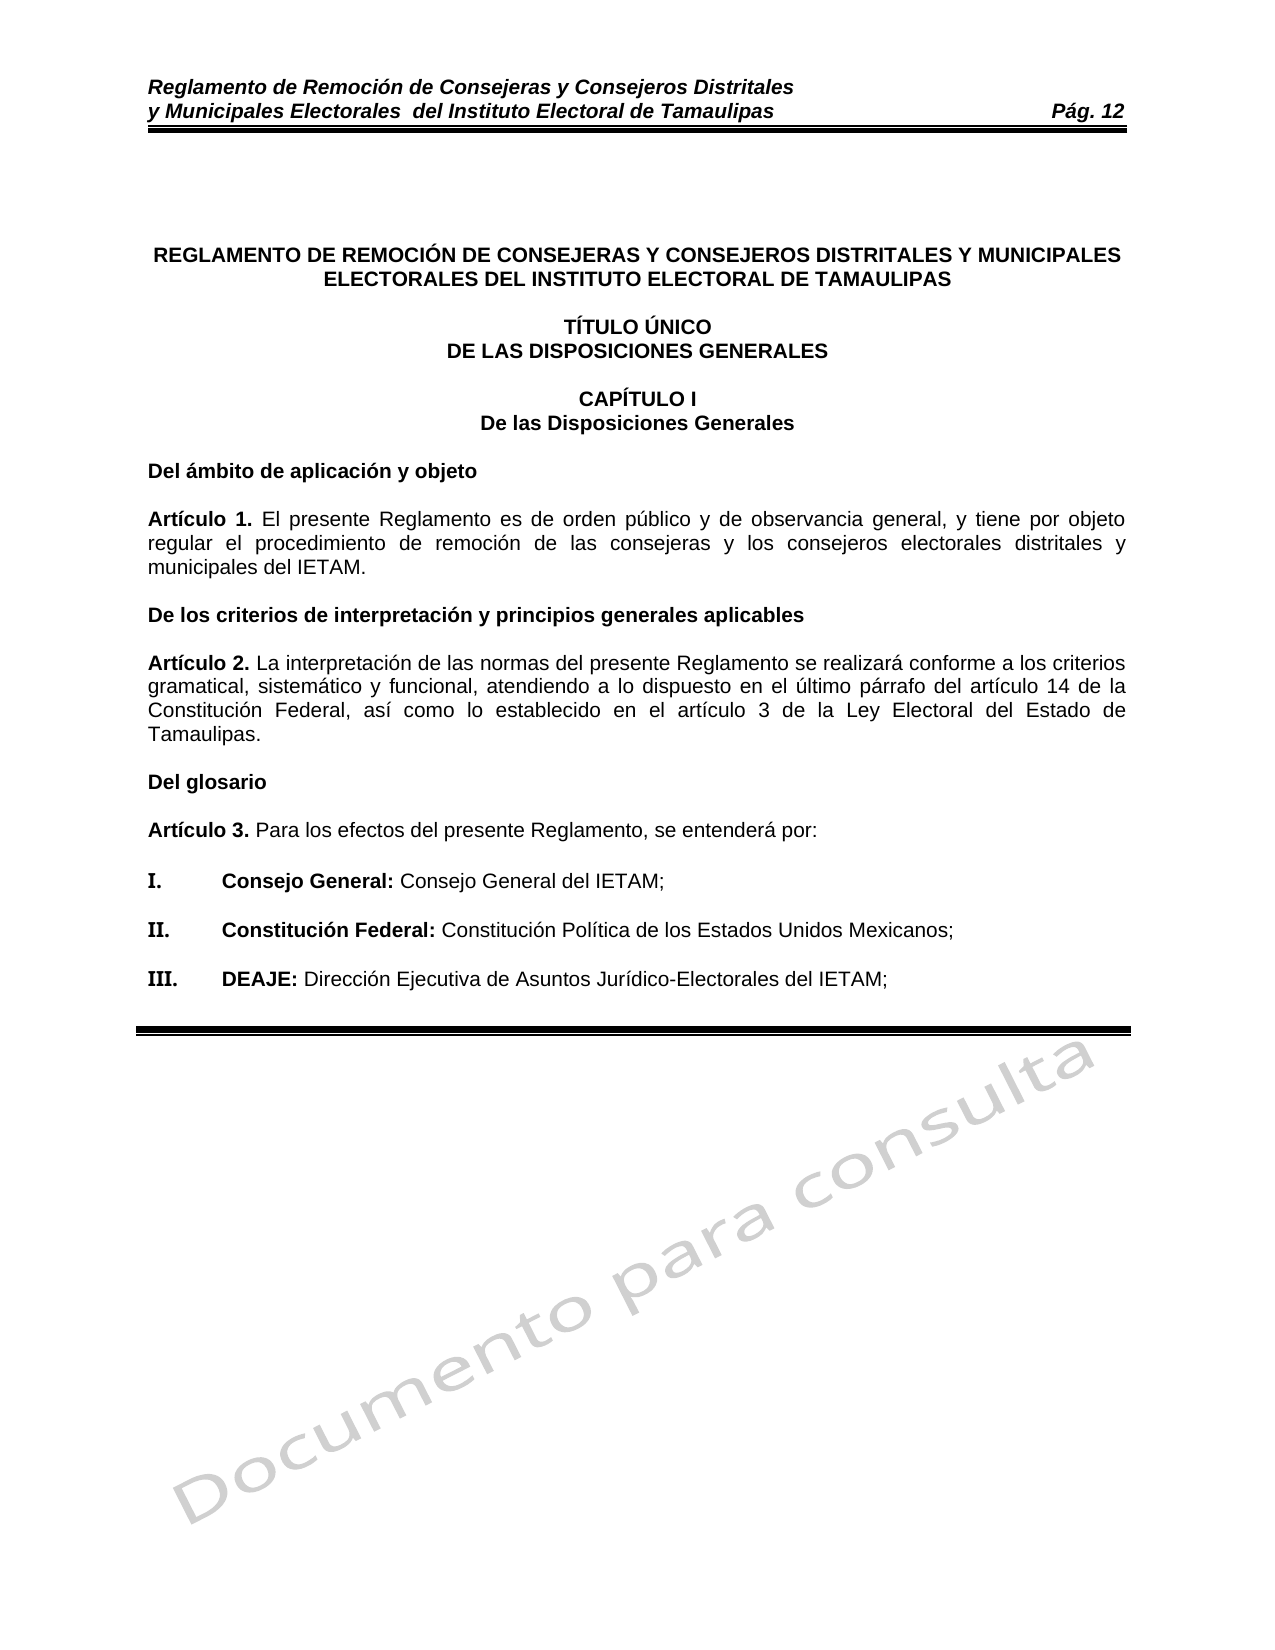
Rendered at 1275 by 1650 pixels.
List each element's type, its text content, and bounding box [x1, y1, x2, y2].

list Constitución Federal: Constitución Política de los Estados Unidos Mexicanos; [148, 915, 1127, 944]
text CAPÍTULO I [148, 387, 1127, 411]
text De las Disposiciones Generales [148, 411, 1127, 435]
text Artículo 1. El presente Reglamento es de orden público y de observancia general, y tiene por objeto regular el procedimiento de remoción de las consejeras y los consejeros electorales distritales y municipales del IETAM. [148, 507, 1127, 578]
text REGLAMENTO DE REMOCIÓN DE CONSEJERAS Y CONSEJEROS DISTRITALES Y MUNICIPALES ELECTORALES DEL INSTITUTO ELECTORAL DE TAMAULIPAS [148, 243, 1127, 291]
text Del glosario [148, 770, 1127, 794]
text De los criterios de interpretación y principios generales aplicables [148, 602, 1127, 626]
text DE LAS DISPOSICIONES GENERALES [148, 339, 1127, 363]
list Consejo General: Consejo General del IETAM; [148, 866, 1127, 894]
text TÍTULO ÚNICO [148, 315, 1127, 339]
list DEAJE: Dirección Ejecutiva de Asuntos Jurídico-Electorales del IETAM; [148, 964, 1127, 993]
text Artículo 2. La interpretación de las normas del presente Reglamento se realizará conforme a los criterios gramatical, sistemático y funcional, atendiendo a lo dispuesto en el último párrafo del artículo 14 de la Constitución Federal, así como lo establecido en el artículo 3 de la Ley Electoral del Estado de Tamaulipas. [148, 650, 1127, 746]
text Del ámbito de aplicación y objeto [148, 459, 1127, 483]
text Artículo 3. Para los efectos del presente Reglamento, se entenderá por: [148, 818, 1127, 842]
